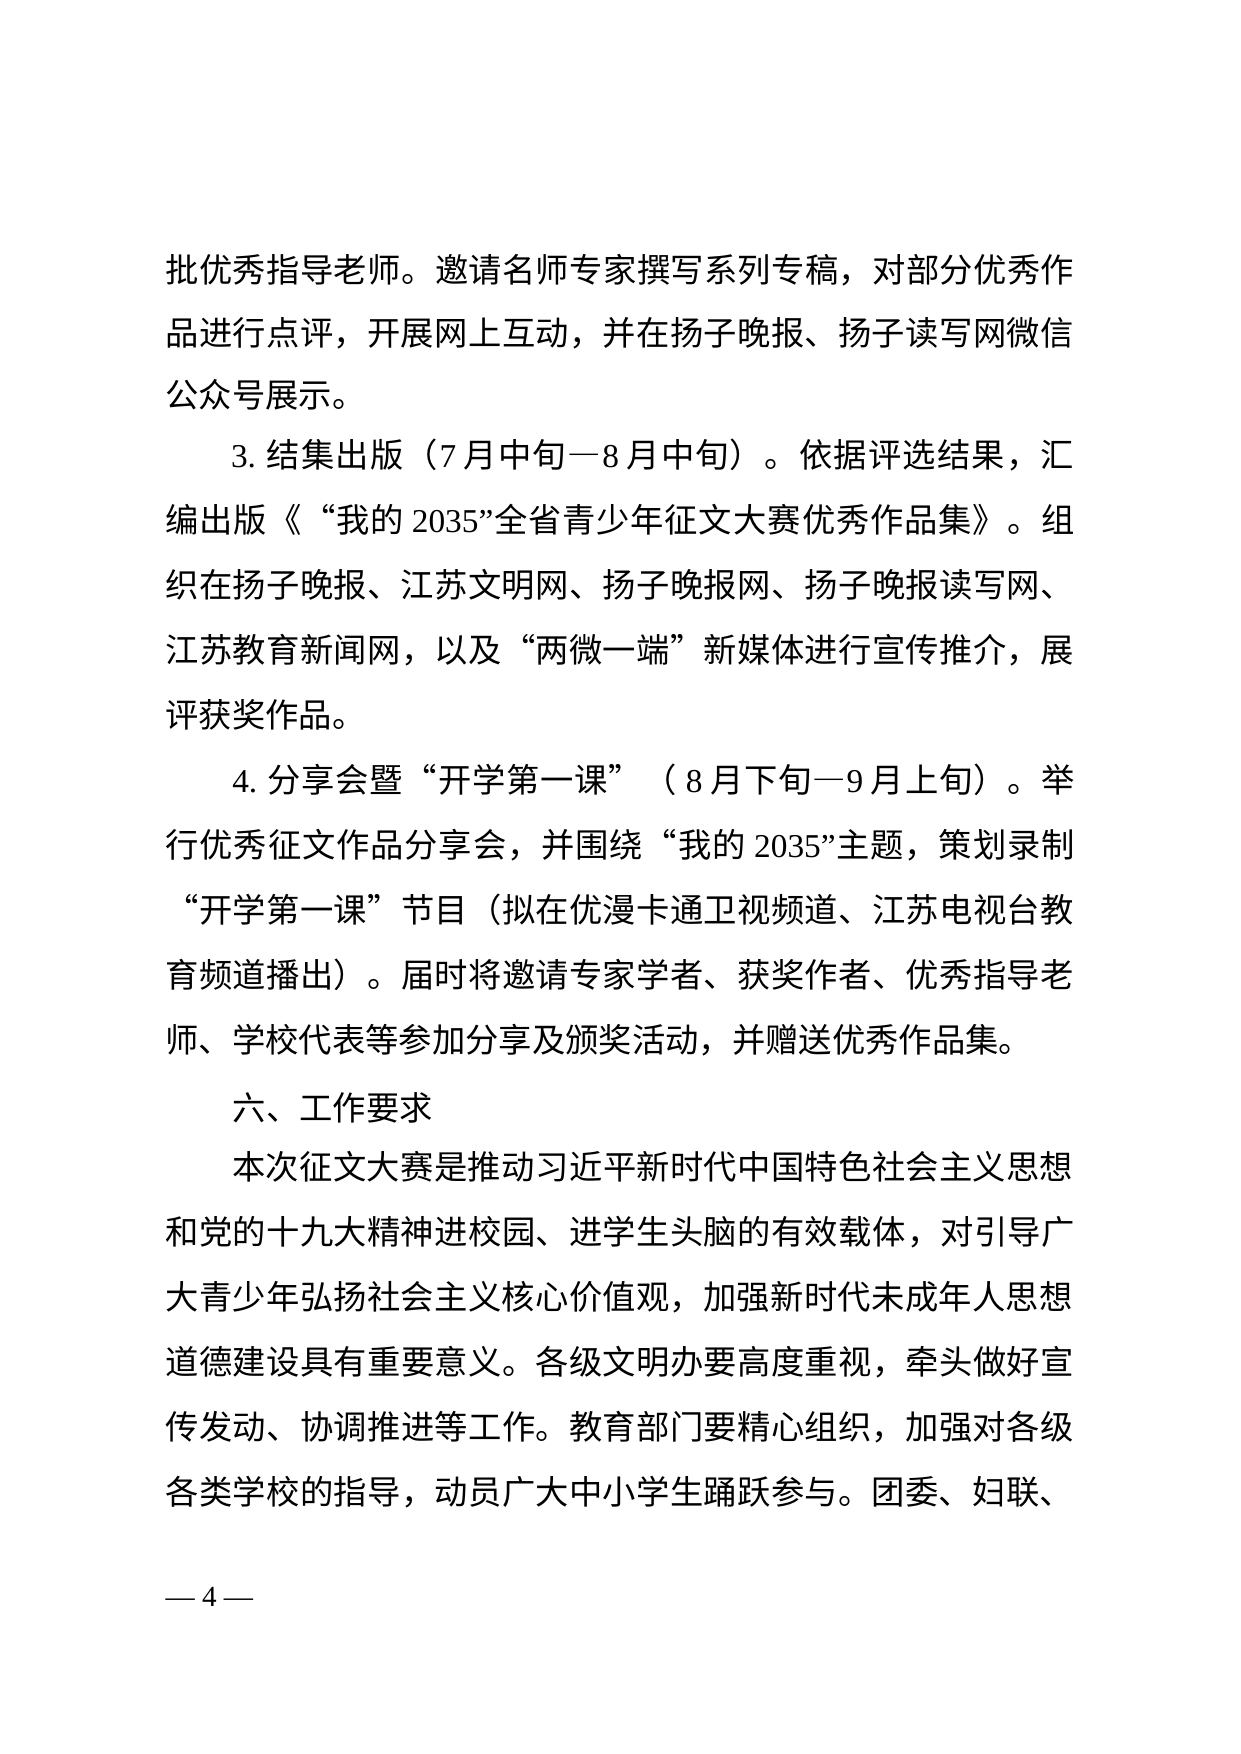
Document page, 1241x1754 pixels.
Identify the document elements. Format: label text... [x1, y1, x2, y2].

text 3. 结集出版（7月中旬—8月中旬）。依据评选结果，汇编出版《“我的2035”全省青少年征文大赛优秀作品集》。组织在扬子晚报、江苏文明网、扬子晚报网、扬子晚报读写网、江苏教育新闻网，以及“两微一端”新媒体进行宣传推介，展评获奖作品。 [165, 420, 1075, 745]
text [165, 1133, 1075, 1523]
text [165, 233, 1075, 420]
text 4. 分享会暨“开学第一课”（ 8月下旬—9月上旬）。举行优秀征文作品分享会，并围绕“我的2035”主题，策划录制“开学第一课”节目（拟在优漫卡通卫视频道、江苏电视台教育频道播出）。届时将邀请专家学者、获奖作者、优秀指导老师、学校代表等参加分享及颁奖活动，并赠送优秀作品集。 [165, 745, 1075, 1070]
text 六、工作要求 [165, 1070, 1075, 1133]
